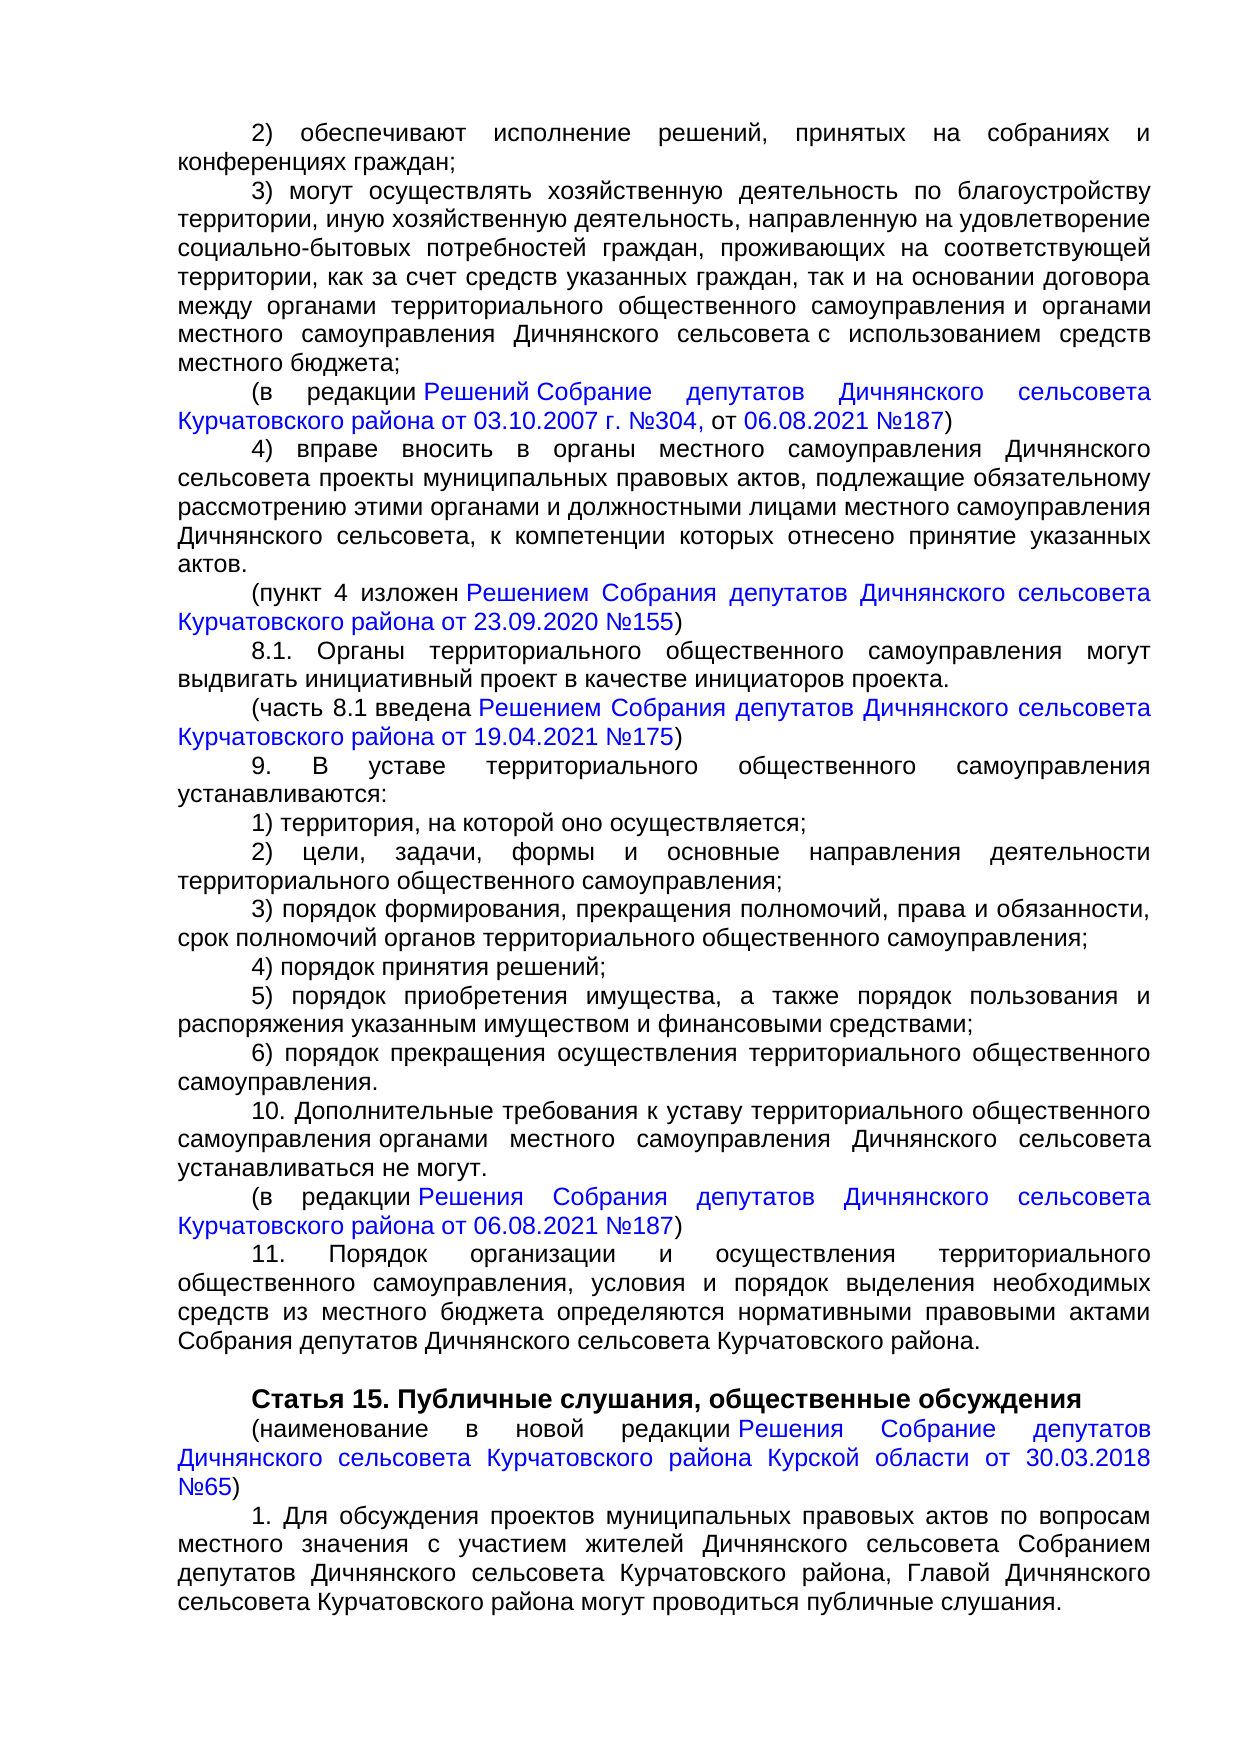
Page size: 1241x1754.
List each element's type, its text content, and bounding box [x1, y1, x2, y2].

text 3) порядок формирования, прекращения полномочий, права и обязанности, срок полномочий органов территориального общественного самоуправления; [177, 894, 1152, 952]
text (наименование в новой редакции Решения Собрание депутатов Дичнянского сельсовета Курчатовского района Курской области от 30.03.2018 №65) [177, 1414, 1152, 1501]
text (в редакции Решения Собрания депутатов Дичнянского сельсовета Курчатовского района от 06.08.2021 №187) [177, 1182, 1152, 1239]
text (пункт 4 изложен Решением Собрания депутатов Дичнянского сельсовета Курчатовского района от 23.09.2020 №155) [177, 578, 1152, 636]
text 8.1. Органы территориального общественного самоуправления могут выдвигать инициативный проект в качестве инициаторов проекта. [177, 636, 1152, 693]
text 5) порядок приобретения имущества, а также порядок пользования и распоряжения указанным имуществом и финансовыми средствами; [177, 981, 1152, 1038]
text 1) территория, на которой оно осуществляется; [177, 808, 1152, 837]
text 6) порядок прекращения осуществления территориального общественного самоуправления. [177, 1038, 1152, 1096]
text 2) обеспечивают исполнение решений, принятых на собраниях и конференциях граждан; [177, 118, 1152, 176]
text 11. Порядок организации и осуществления территориального общественного самоуправления, условия и порядок выделения необходимых средств из местного бюджета определяются нормативными правовыми актами Собрания депутатов Дичнянского сельсовета Курчатовского района. [177, 1239, 1152, 1354]
text 4) порядок принятия решений; [177, 952, 1152, 981]
text 2) цели, задачи, формы и основные направления деятельности территориального общественного самоуправления; [177, 837, 1152, 894]
text (в редакции Решений Собрание депутатов Дичнянского сельсовета Курчатовского района от 03.10.2007 г. №304, от 06.08.2021 №187) [177, 377, 1152, 434]
text 4) вправе вносить в органы местного самоуправления Дичнянского сельсовета проекты муниципальных правовых актов, подлежащие обязательному рассмотрению этими органами и должностными лицами местного самоуправления Дичнянского сельсовета, к компетенции которых отнесено принятие указанных актов. [177, 434, 1152, 578]
text 1. Для обсуждения проектов муниципальных правовых актов по вопросам местного значения с участием жителей Дичнянского сельсовета Собранием депутатов Дичнянского сельсовета Курчатовского района, Главой Дичнянского сельсовета Курчатовского района могут проводиться публичные слушания. [177, 1501, 1152, 1616]
text (часть 8.1 введена Решением Собрания депутатов Дичнянского сельсовета Курчатовского района от 19.04.2021 №175) [177, 693, 1152, 751]
text 10. Дополнительные требования к уставу территориального общественного самоуправления органами местного самоуправления Дичнянского сельсовета устанавливаться не могут. [177, 1096, 1152, 1182]
text Статья 15. Публичные слушания, общественные обсуждения [177, 1383, 1152, 1414]
text 3) могут осуществлять хозяйственную деятельность по благоустройству территории, иную хозяйственную деятельность, направленную на удовлетворение социально-бытовых потребностей граждан, проживающих на соответствующей территории, как за счет средств указанных граждан, так и на основании договора между органами территориального общественного самоуправления и органами местного самоуправления Дичнянского сельсовета с использованием средств местного бюджета; [177, 176, 1152, 377]
text 9. В уставе территориального общественного самоуправления устанавливаются: [177, 751, 1152, 808]
